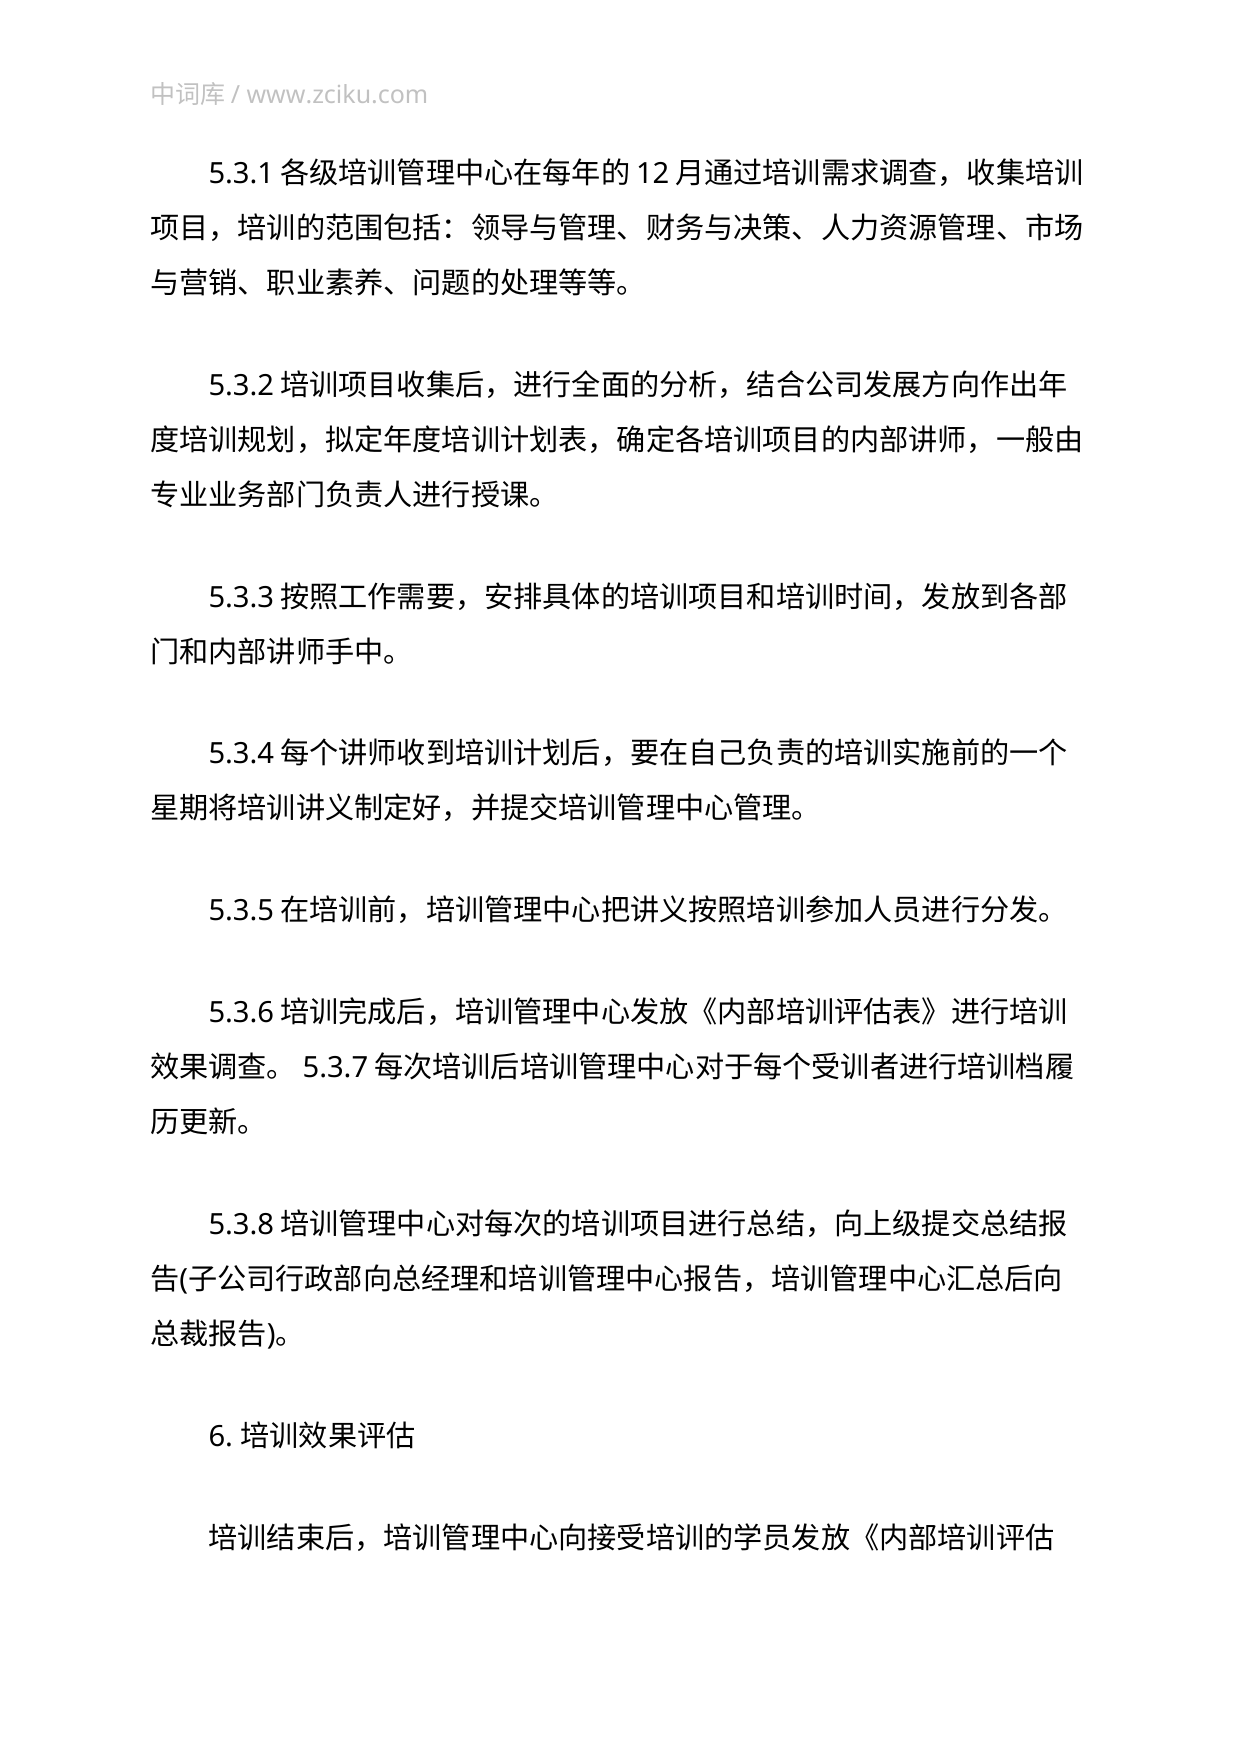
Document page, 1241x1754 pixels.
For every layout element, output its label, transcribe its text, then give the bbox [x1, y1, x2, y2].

text 5.3.6培训完成后，培训管理中心发放《内部培训评估表》进行培训效果调查。 5.3.7每次培训后培训管理中心对于每个受训者进行培训档履历更新。 [150, 989, 1090, 1141]
text 5.3.4每个讲师收到培训计划后，要在自己负责的培训实施前的一个星期将培训讲义制定好，并提交培训管理中心管理。 [150, 730, 1090, 827]
text 5.3.3按照工作需要，安排具体的培训项目和培训时间，发放到各部门和内部讲师手中。 [150, 573, 1090, 671]
text 5.3.5在培训前，培训管理中心把讲义按照培训参加人员进行分发。 [150, 887, 1090, 929]
text 5.3.8培训管理中心对每次的培训项目进行总结，向上级提交总结报告(子公司行政部向总经理和培训管理中心报告，培训管理中心汇总后向总裁报告)。 [150, 1201, 1090, 1353]
text 6. 培训效果评估 [150, 1413, 1090, 1455]
text 5.3.1各级培训管理中心在每年的12月通过培训需求调查，收集培训项目，培训的范围包括：领导与管理、财务与决策、人力资源管理、市场与营销、职业素养、问题的处理等等。 [150, 150, 1090, 302]
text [150, 1514, 1090, 1557]
text 5.3.2培训项目收集后，进行全面的分析，结合公司发展方向作出年度培训规划，拟定年度培训计划表，确定各培训项目的内部讲师，一般由专业业务部门负责人进行授课。 [150, 362, 1090, 514]
